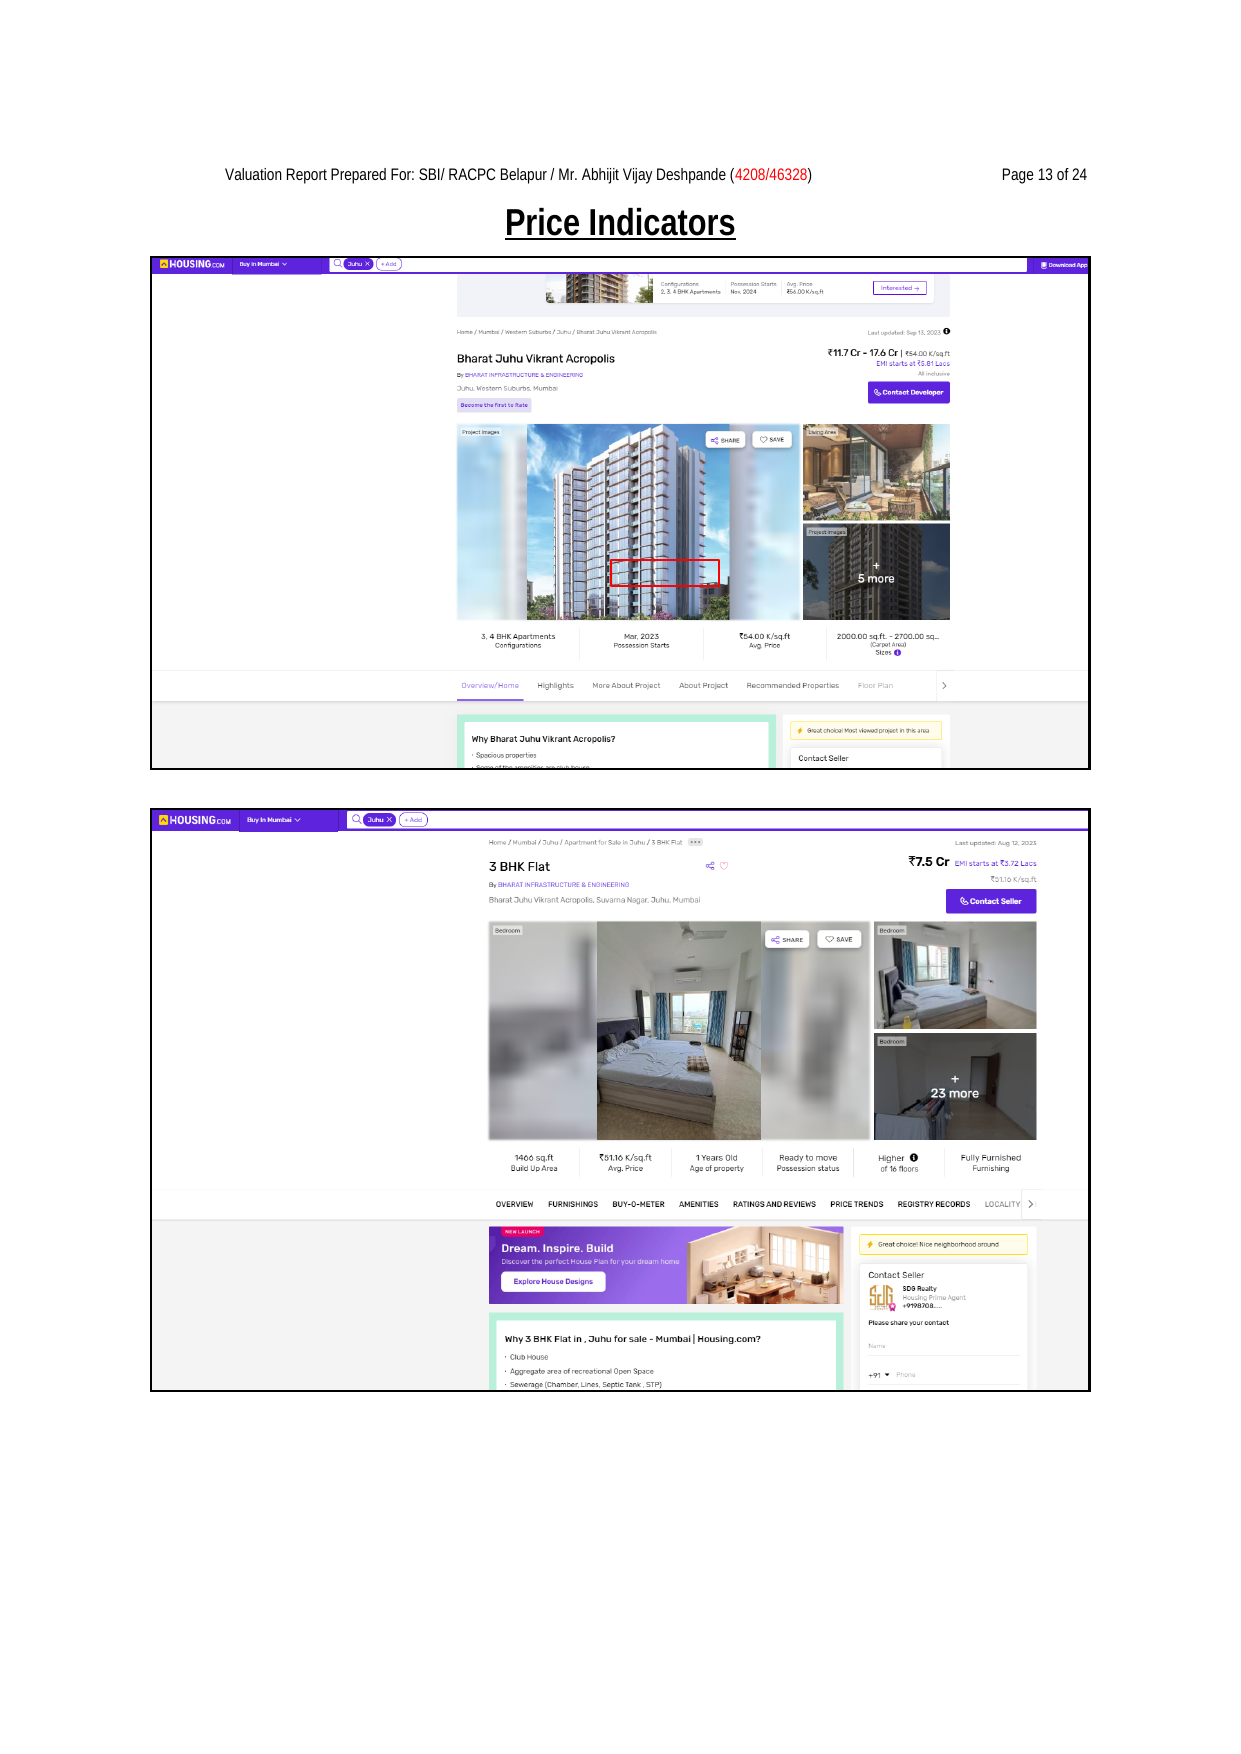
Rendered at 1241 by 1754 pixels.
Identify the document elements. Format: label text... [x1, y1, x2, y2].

picture [152, 810, 1088, 1390]
text Price Indicators [150, 201, 1090, 244]
picture [152, 258, 1088, 768]
